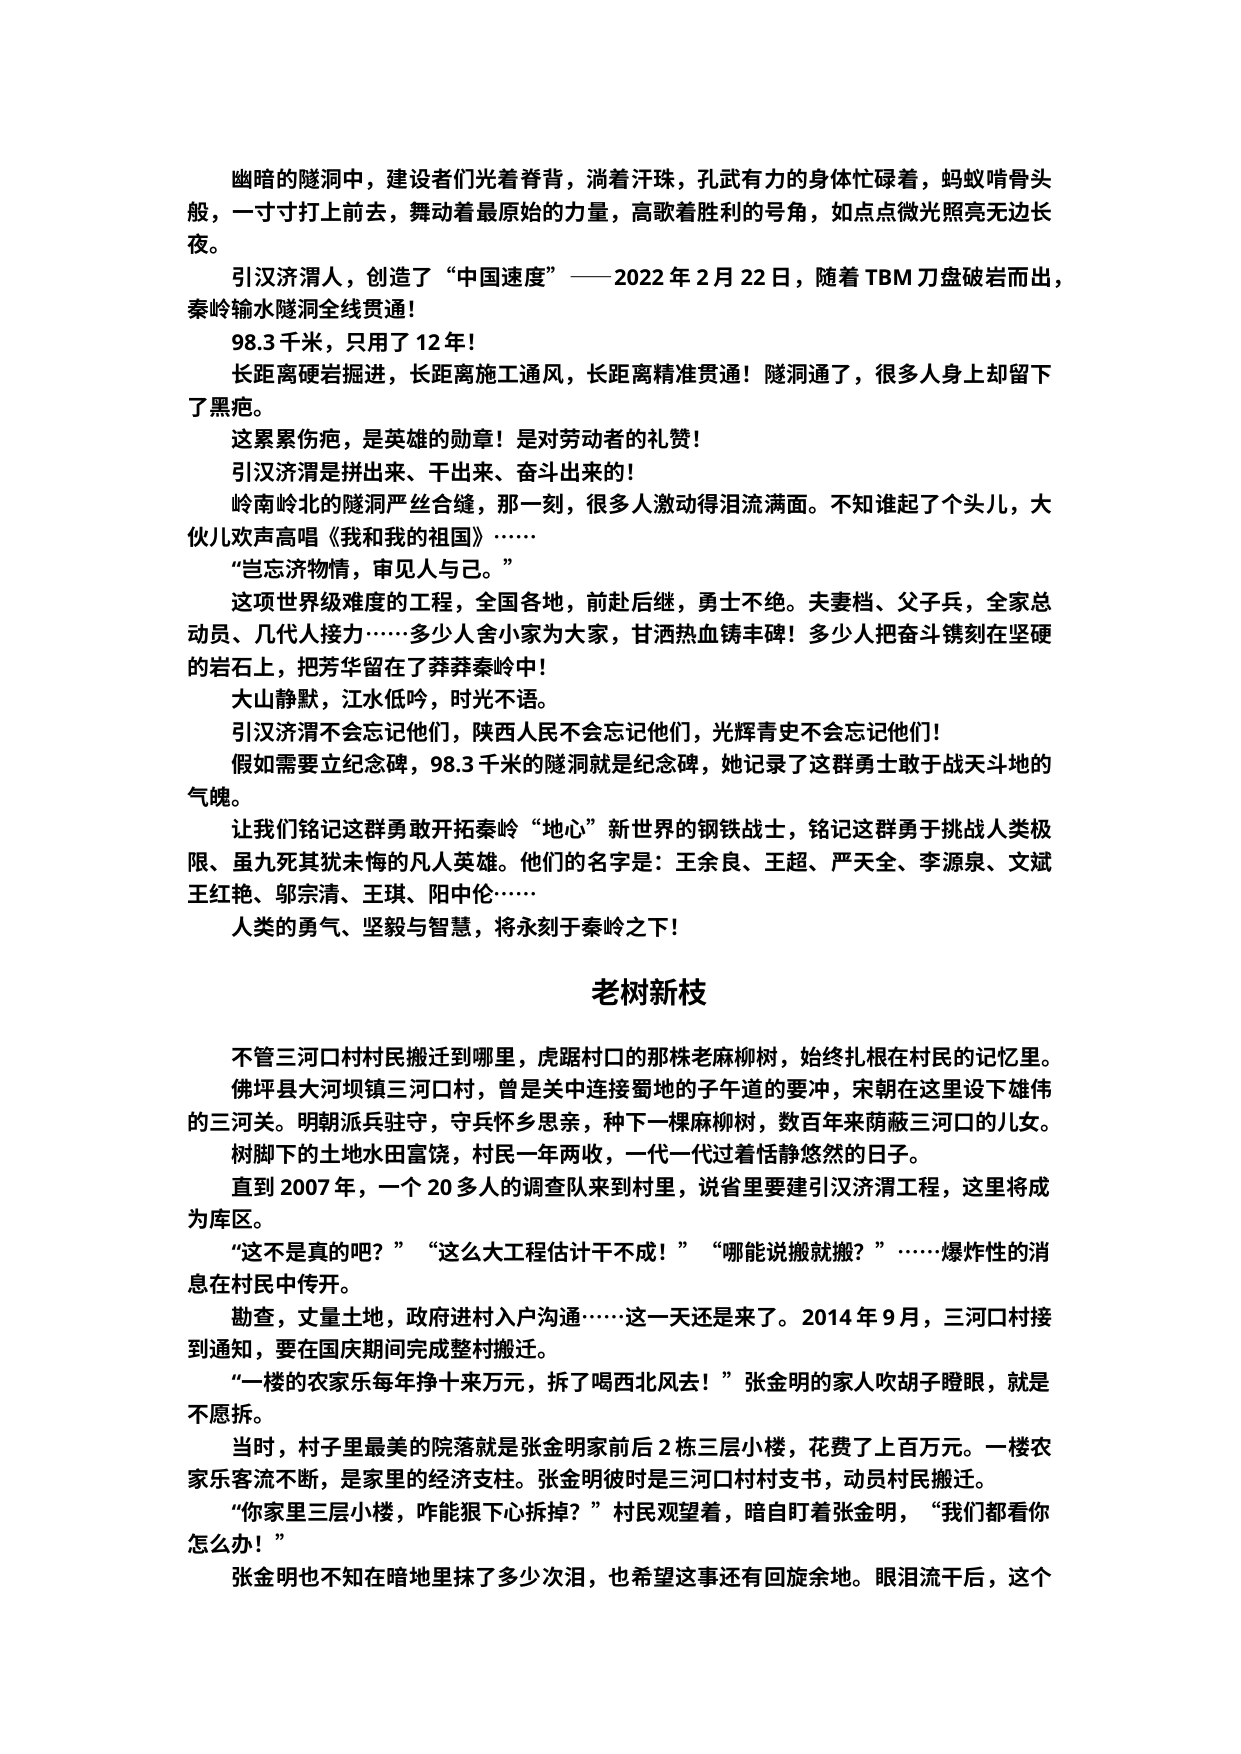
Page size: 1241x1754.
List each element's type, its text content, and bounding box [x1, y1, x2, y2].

text 引汉济渭人，创造了“中国速度”——2022年2月22日，随着TBM刀盘破岩而出，秦岭输水隧洞全线贯通！ [187, 259, 1053, 324]
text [187, 1559, 1053, 1592]
text 大山静默，江水低吟，时光不语。 [187, 682, 1053, 714]
text 这累累伤疤，是英雄的勋章！是对劳动者的礼赞！ [187, 422, 1053, 454]
text 树脚下的土地水田富饶，村民一年两收，一代一代过着恬静悠然的日子。 [187, 1137, 1053, 1169]
text “这不是真的吧？”“这么大工程估计干不成！”“哪能说搬就搬？”……爆炸性的消息在村民中传开。 [187, 1234, 1053, 1299]
text 引汉济渭是拼出来、干出来、奋斗出来的！ [187, 454, 1053, 487]
text 这项世界级难度的工程，全国各地，前赴后继，勇士不绝。夫妻档、父子兵，全家总动员、几代人接力……多少人舍小家为大家，甘洒热血铸丰碑！多少人把奋斗镌刻在坚硬的岩石上，把芳华留在了莽莽秦岭中！ [187, 584, 1053, 682]
text 岭南岭北的隧洞严丝合缝，那一刻，很多人激动得泪流满面。不知谁起了个头儿，大伙儿欢声高唱《我和我的祖国》…… [187, 487, 1053, 552]
text 不管三河口村村民搬迁到哪里，虎踞村口的那株老麻柳树，始终扎根在村民的记忆里。 [187, 1039, 1053, 1072]
text 勘查，丈量土地，政府进村入户沟通……这一天还是来了。2014年9月，三河口村接到通知，要在国庆期间完成整村搬迁。 [187, 1299, 1053, 1364]
text 当时，村子里最美的院落就是张金明家前后2栋三层小楼，花费了上百万元。一楼农家乐客流不断，是家里的经济支柱。张金明彼时是三河口村村支书，动员村民搬迁。 [187, 1429, 1053, 1494]
text 人类的勇气、坚毅与智慧，将永刻于秦岭之下！ [187, 909, 1053, 942]
text 长距离硬岩掘进，长距离施工通风，长距离精准贯通！隧洞通了，很多人身上却留下了黑疤。 [187, 357, 1053, 422]
text 让我们铭记这群勇敢开拓秦岭“地心”新世界的钢铁战士，铭记这群勇于挑战人类极限、虽九死其犹未悔的凡人英雄。他们的名字是：王余良、王超、严天全、李源泉、文斌、王红艳、邬宗清、王琪、阳中伦…… [187, 812, 1053, 909]
text 假如需要立纪念碑，98.3千米的隧洞就是纪念碑，她记录了这群勇士敢于战天斗地的气魄。 [187, 747, 1053, 812]
text “你家里三层小楼，咋能狠下心拆掉？”村民观望着，暗自盯着张金明，“我们都看你怎么办！” [187, 1494, 1053, 1559]
text 幽暗的隧洞中，建设者们光着脊背，淌着汗珠，孔武有力的身体忙碌着，蚂蚁啃骨头般，一寸寸打上前去，舞动着最原始的力量，高歌着胜利的号角，如点点微光照亮无边长夜。 [187, 162, 1053, 259]
text 老树新枝 [187, 958, 1053, 1023]
text 引汉济渭不会忘记他们，陕西人民不会忘记他们，光辉青史不会忘记他们！ [187, 714, 1053, 747]
text 98.3千米，只用了12年！ [187, 324, 1053, 357]
text “一楼的农家乐每年挣十来万元，拆了喝西北风去！”张金明的家人吹胡子瞪眼，就是不愿拆。 [187, 1364, 1053, 1429]
text 直到2007年，一个20多人的调查队来到村里，说省里要建引汉济渭工程，这里将成为库区。 [187, 1169, 1053, 1234]
text 佛坪县大河坝镇三河口村，曾是关中连接蜀地的子午道的要冲，宋朝在这里设下雄伟的三河关。明朝派兵驻守，守兵怀乡思亲，种下一棵麻柳树，数百年来荫蔽三河口的儿女。 [187, 1072, 1053, 1137]
text “岂忘济物情，审见人与己。” [187, 552, 1053, 584]
